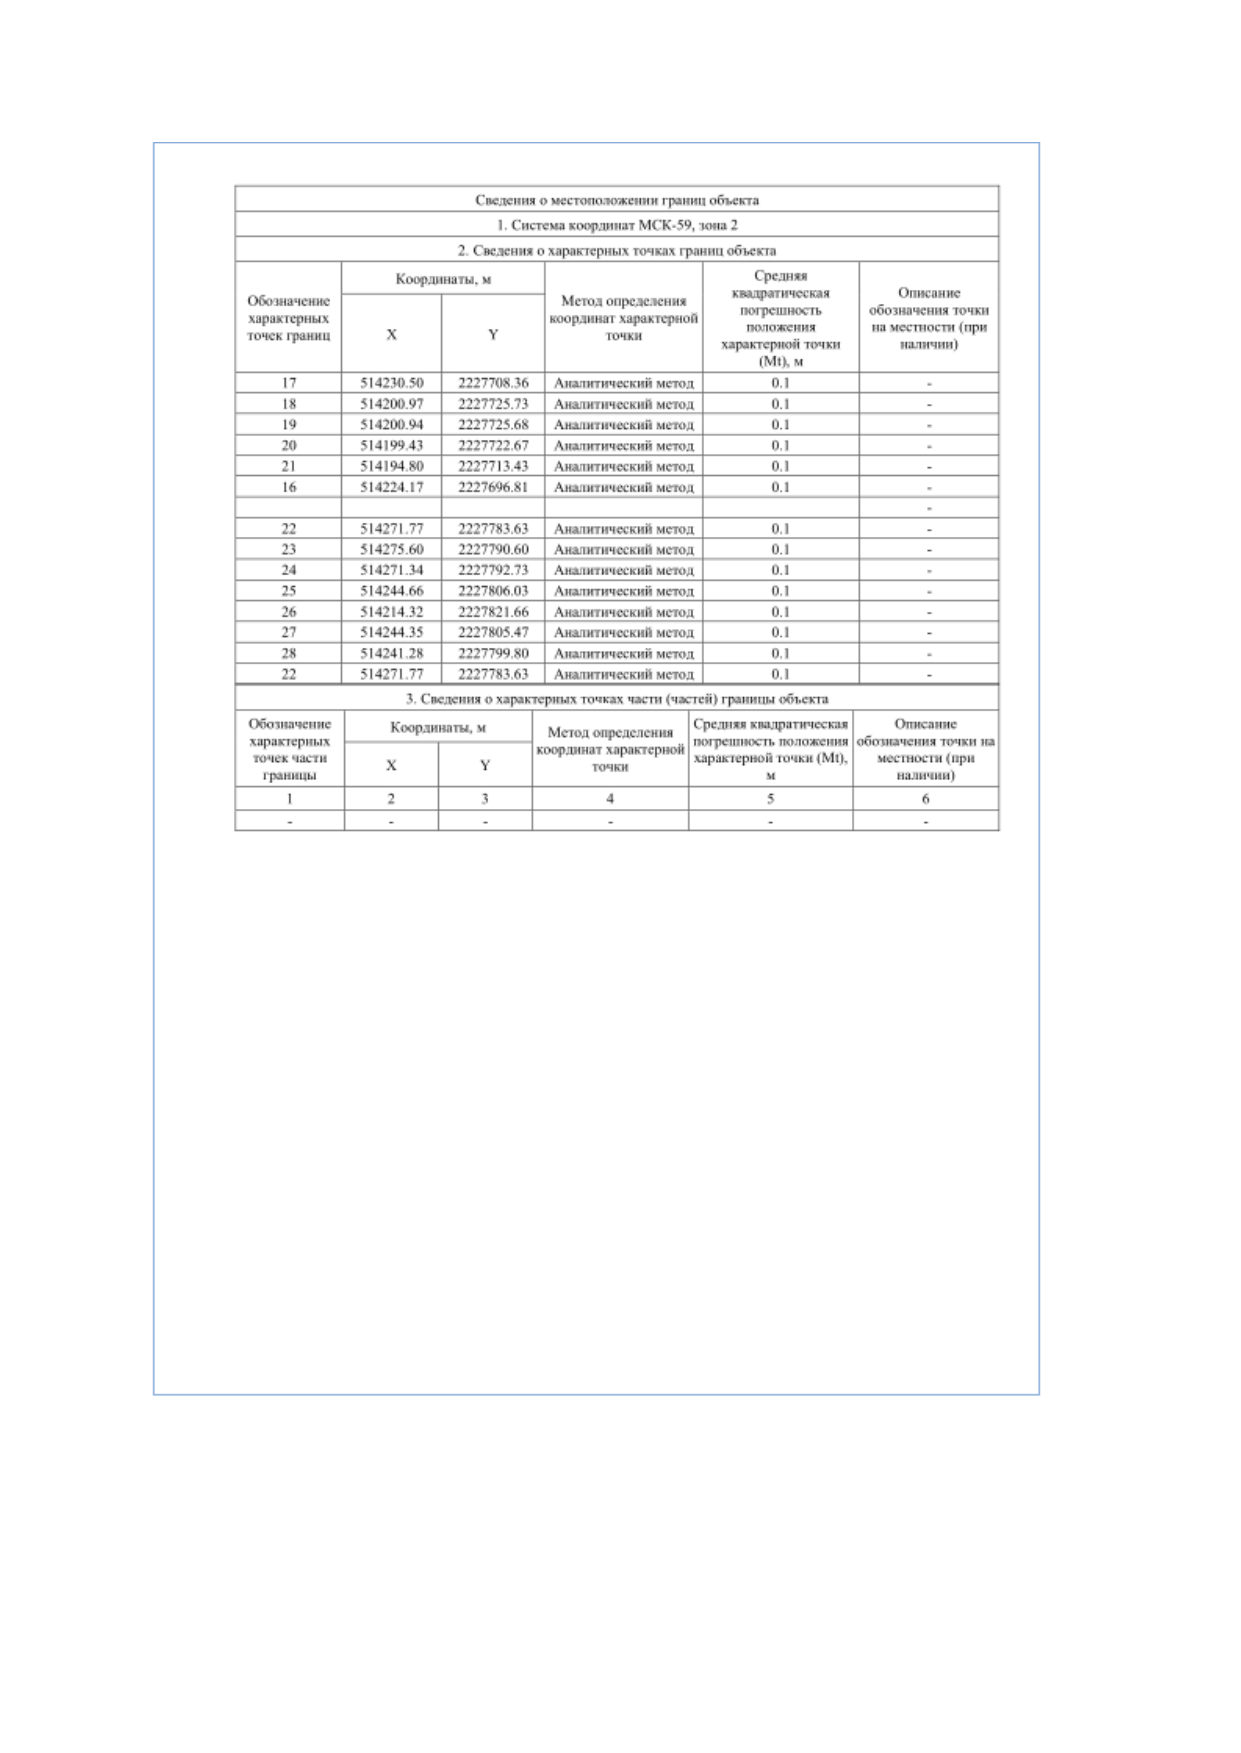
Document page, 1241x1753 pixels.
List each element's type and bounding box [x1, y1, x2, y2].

picture [147, 142, 1045, 1399]
